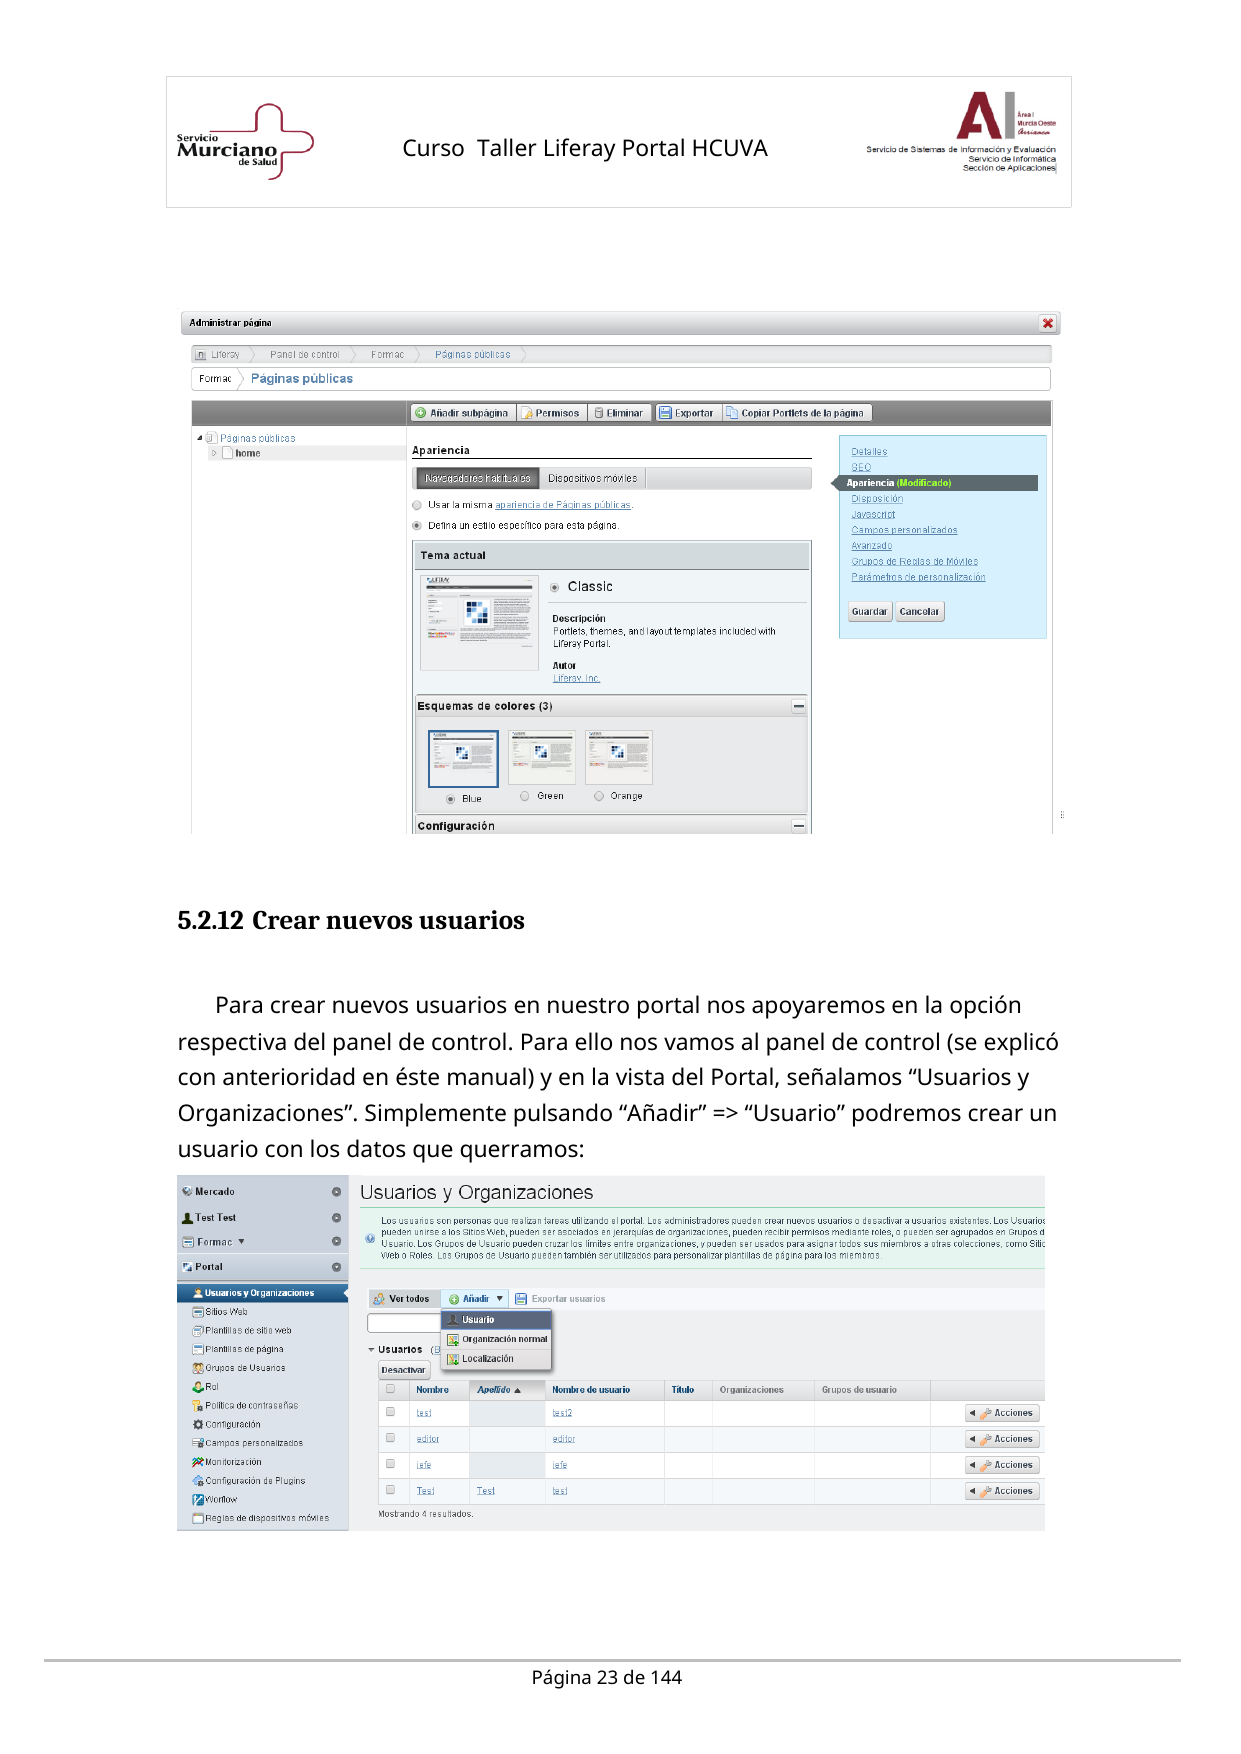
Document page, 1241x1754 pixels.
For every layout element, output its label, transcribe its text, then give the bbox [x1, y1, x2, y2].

subtitle Crear nuevos usuarios [177, 905, 1063, 936]
picture [177, 308, 1064, 834]
picture [177, 103, 314, 180]
list Para crear nuevos usuarios en nuestro portal nos apoyaremos en la opción respectiva del panel de control. Para ello nos vamos al panel de control (se explicó con anterioridad en éste manual) y en la vista del Portal, señalamos “Usuarios y Organizaciones”. Simplemente pulsando “Añadir” => “Usuario” podremos crear un usuario con los datos que querramos: [177, 989, 1063, 1164]
picture [177, 1175, 1045, 1531]
